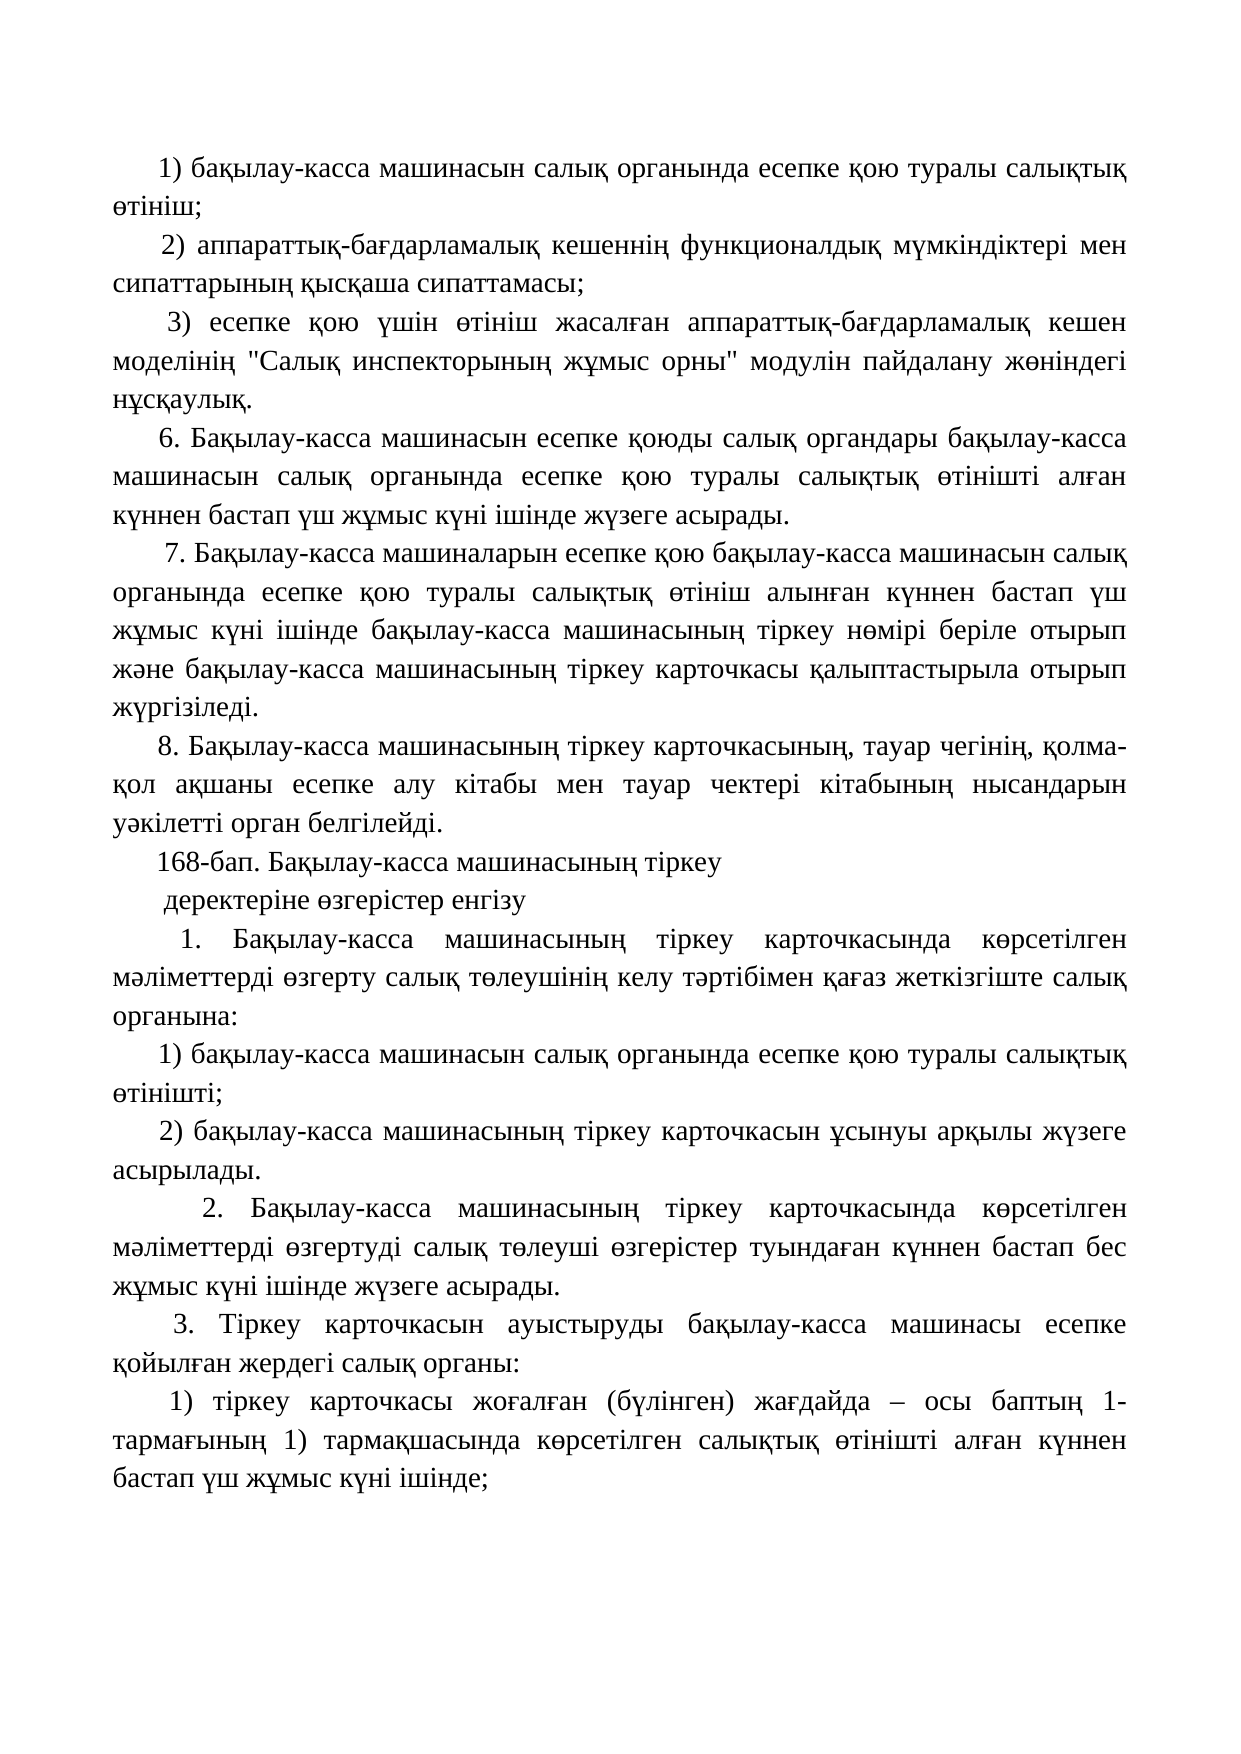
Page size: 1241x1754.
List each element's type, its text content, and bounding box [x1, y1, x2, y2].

text 2) бақылау-касса машинасының тiркеу карточкасын ұсынуы арқылы жүзеге асырылады. [112, 1113, 1128, 1186]
text 1. Бақылау-касса машинасының тiркеу карточкасында көрсетiлген мәлiметтерді өзгерту салық төлеушiнің келу тәртібімен қағаз жеткізгіште салық органына: [112, 921, 1128, 1031]
text 1) тіркеу карточкасы жоғалған (бүлінген) жағдайда – осы баптың 1-тармағының 1) тармақшасында көрсетілген салықтық өтінішті алған күннен бастап үш жұмыс күні ішінде; [112, 1383, 1128, 1494]
text 2. Бақылау-касса машинасының тiркеу карточкасында көрсетiлген мәлiметтерді өзгертуді салық төлеушi өзгерістер туындаған күннен бастап бес жұмыс күні ішінде жүзеге асырады. [112, 1191, 1128, 1301]
text деректерiне өзгерістер енгізу [112, 882, 1128, 916]
text 8. Бақылау-касса машинасының тіркеу карточкасының, тауар чегінің, қолма-қол ақшаны есепке алу кітабы мен тауар чектерi кiтабының нысандарын уәкілетті орган белгілейді. [112, 728, 1128, 839]
text 3) есепке қою үшін өтініш жасалған аппараттық-бағдарламалық кешен моделінің "Салық инспекторының жұмыс орны" модулін пайдалану жөніндегі нұсқаулық. [112, 304, 1128, 415]
text 7. Бақылау-касса машиналарын есепке қою бақылау-касса машинасын салық органында есепке қою туралы салықтық өтініш алынған күннен бастап үш жұмыс күнi iшiнде бақылау-касса машинасының тіркеу нөмірі беріле отырып және бақылау-касса машинасының тіркеу карточкасы қалыптастырыла отырып жүргізіледі. [112, 535, 1128, 723]
text 168-бап. Бақылау-касса машинасының тiркеу [112, 844, 1128, 877]
text 6. Бақылау-касса машинасын есепке қоюды салық органдары бақылау-касса машинасын салық органында есепке қою туралы салықтық өтінішті алған күннен бастап үш жұмыс күнi iшiнде жүзеге асырады. [112, 420, 1128, 530]
text 1) бақылау-касса машинасын салық органында есепке қою туралы салықтық өтiнiштi; [112, 1036, 1128, 1108]
text 2) аппараттық-бағдарламалық кешеннің функционалдық мүмкіндіктері мен сипаттарының қысқаша сипаттамасы; [112, 227, 1128, 299]
text 3. Тіркеу карточкасын ауыстыруды бақылау-касса машинасы есепке қойылған жердегі салық органы: [112, 1306, 1128, 1378]
text 1) бақылау-касса машинасын салық органында есепке қою туралы салықтық өтініш; [112, 150, 1128, 222]
